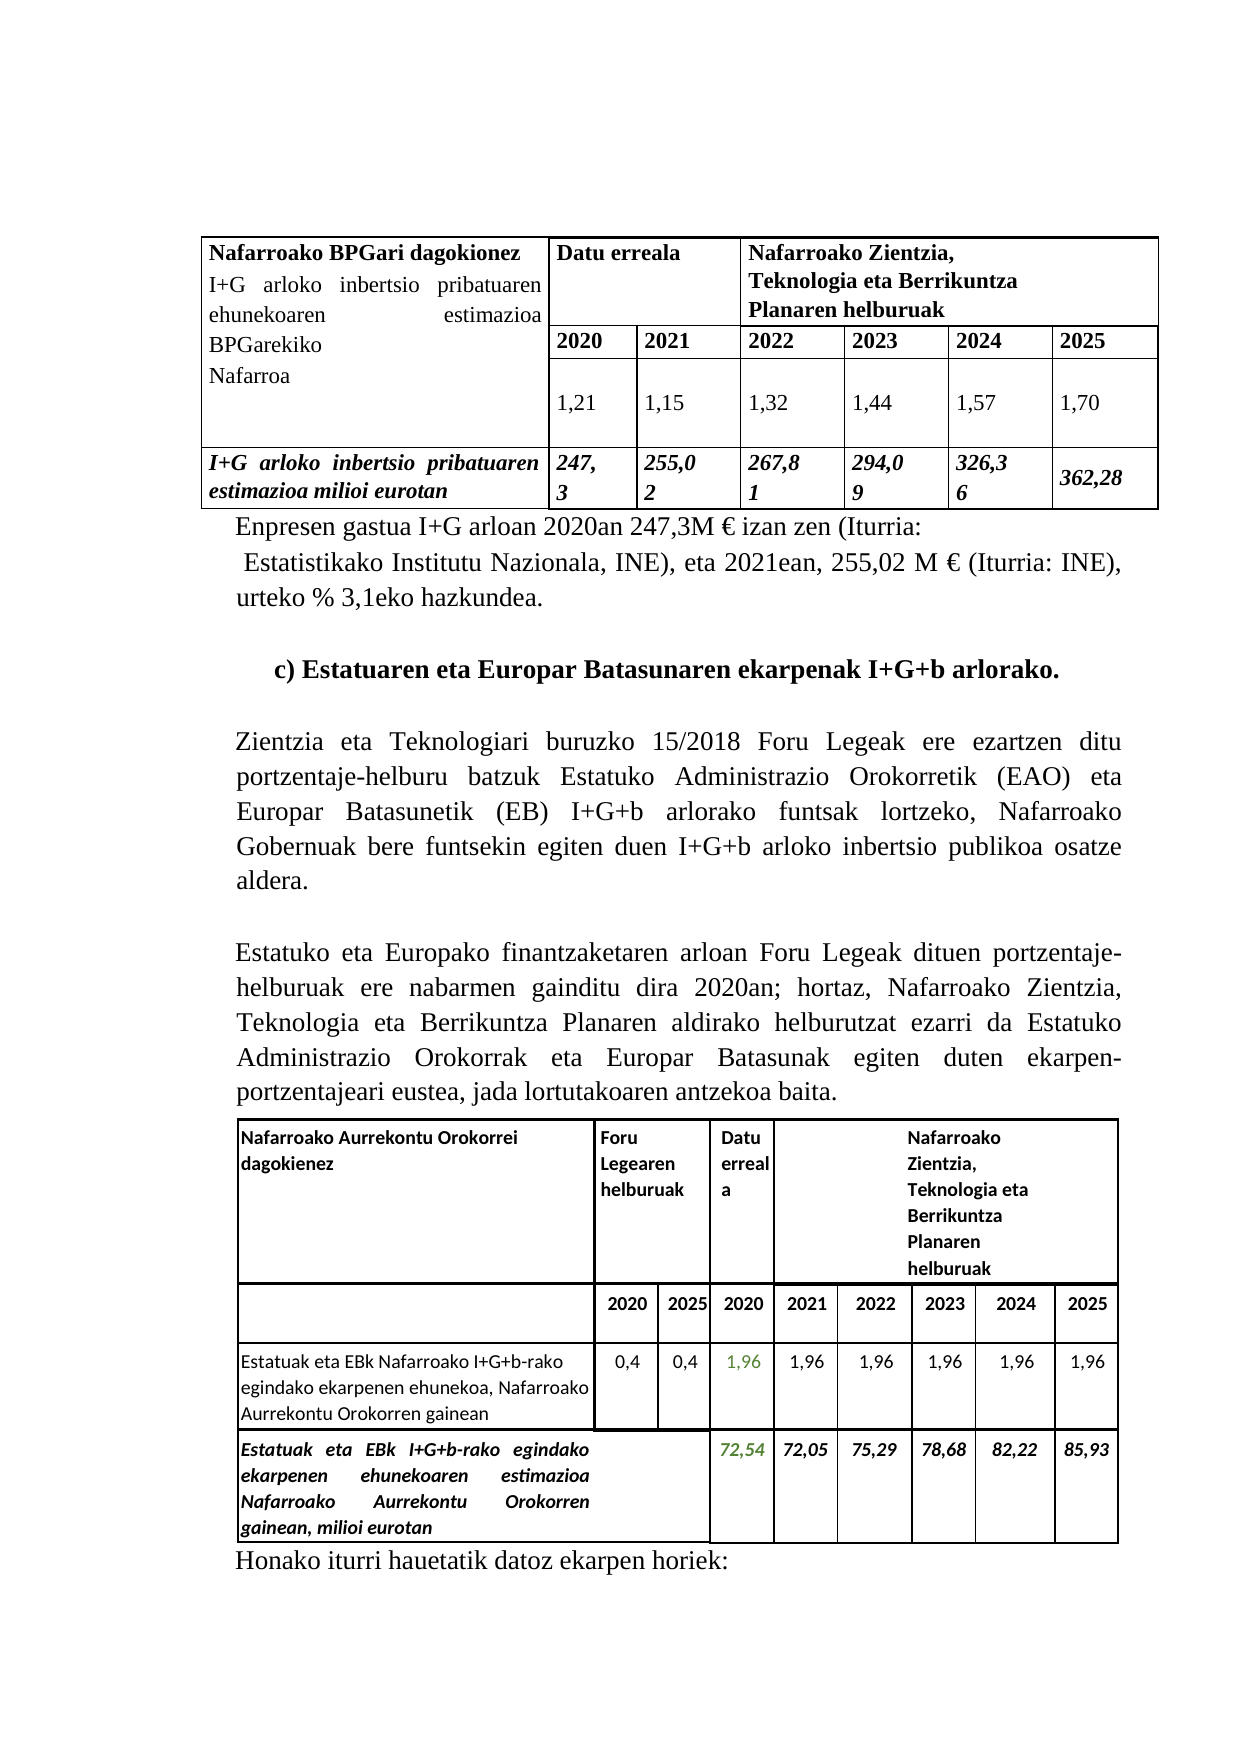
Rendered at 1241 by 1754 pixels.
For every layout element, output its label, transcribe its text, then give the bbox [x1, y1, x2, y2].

table_cell 1,70 [1053, 359, 1157, 447]
table_header Nafarroako Aurrekontu Orokorrei dagokienez [239, 1121, 593, 1282]
table_cell 2025 [1053, 327, 1157, 358]
table_cell 255,0 2 [638, 448, 740, 508]
table_header Nafarroako Zientzia, Teknologia eta Berrikuntza Planaren helburuak [912, 1121, 1055, 1282]
table_cell 1,57 [949, 359, 1052, 447]
table_cell 2020 [711, 1285, 773, 1341]
text c) Estatuaren eta Europar Batasunaren ekarpenak I+G+b arlorako. [274, 653, 1123, 684]
table_cell 2022 [838, 1286, 911, 1341]
table_cell 1,21 [550, 359, 636, 447]
table_cell 75,29 [838, 1431, 911, 1541]
table_cell 294,0 9 [845, 448, 948, 508]
table_cell [239, 1285, 593, 1341]
table_cell 2021 [638, 326, 740, 358]
text Enpresen gastua I+G arloan 2020an 247,3M € izan zen (Iturria: [235, 510, 1123, 541]
table_cell 2020 [550, 326, 636, 358]
text Estatuko eta Europako finantzaketaren arloan Foru Legeak dituen portzentaje-helburuak ere nabarmen gainditu dira 2020an; hortaz, Nafarroako Zientzia, Teknologia eta Berrikuntza Planaren aldirako helburutzat ezarri da Estatuko Administrazio Orokorrak eta Europar Batasunak egiten duten ekarpen-portzentajeari eustea, jada lortutakoaren antzekoa baita. [235, 936, 1123, 1107]
table_cell 72,54 [711, 1431, 773, 1541]
table_cell 1,32 [741, 359, 844, 447]
table_cell 1,96 [711, 1344, 773, 1428]
table_cell 1,96 [976, 1344, 1054, 1428]
table_cell 2024 [976, 1286, 1054, 1341]
table_cell 247, 3 [550, 448, 636, 508]
table_header [1055, 1121, 1117, 1282]
table_cell I+G arloko inbertsio pribatuaren estimazioa milioi eurotan [202, 448, 548, 508]
table_cell 1,15 [638, 359, 740, 447]
table_cell 1,96 [838, 1344, 911, 1428]
table_cell 2023 [845, 327, 948, 358]
table_cell 2021 [775, 1286, 837, 1341]
text Zientzia eta Teknologiari buruzko 15/2018 Foru Legeak ere ezartzen ditu portzentaje-helburu batzuk Estatuko Administrazio Orokorretik (EAO) eta Europar Batasunetik (EB) I+G+b arlorako funtsak lortzeko, Nafarroako Gobernuak bere funtsekin egiten duen I+G+b arloko inbertsio publikoa osatze aldera. [235, 725, 1123, 896]
table_cell 1,96 [913, 1344, 975, 1428]
table_header [1052, 239, 1158, 324]
text Honako iturri hauetatik datoz ekarpen horiek: [235, 1544, 1123, 1575]
table_cell 2022 [741, 327, 844, 358]
table_cell 267,8 1 [741, 448, 844, 508]
table_header Nafarroako Zientzia, Teknologia eta Berrikuntza Planaren helburuak [741, 239, 1052, 324]
table_cell 72,05 [775, 1431, 837, 1541]
table_cell 2025 [659, 1285, 709, 1341]
table_cell 2023 [913, 1286, 975, 1341]
table_header Datu erreala [550, 239, 740, 324]
table_cell 2024 [949, 327, 1052, 358]
table_header [775, 1121, 837, 1282]
table_cell 362,28 [1053, 448, 1157, 508]
table_cell 1,44 [845, 359, 948, 447]
table_header Nafarroako BPGari dagokionez I+G arloko inbertsio pribatuaren ehunekoaren estimazioa BPGarekiko Nafarroa [202, 238, 548, 447]
table_cell 85,93 [1056, 1431, 1117, 1541]
text Estatistikako Institutu Nazionala, INE), eta 2021ean, 255,02 M € (Iturria: INE), urteko % 3,1eko hazkundea. [235, 546, 1123, 612]
table_cell Estatuak eta EBk Nafarroako I+G+b-rako egindako ekarpenen ehunekoa, Nafarroako Aurrekontu Orokorren gainean [239, 1344, 593, 1428]
table_cell 2025 [1056, 1286, 1117, 1341]
table_cell 78,68 [913, 1431, 975, 1541]
table_cell 2020 [596, 1285, 657, 1341]
table_cell 0,4 [659, 1344, 709, 1428]
table_header [837, 1121, 912, 1282]
table_cell 1,96 [775, 1344, 837, 1428]
table_cell Estatuak eta EBk I+G+b-rako egindako ekarpenen ehunekoaren estimazioa Nafarroako Aurrekontu Orokorren gainean, milioi eurotan [239, 1431, 594, 1541]
table_cell 326,3 6 [949, 448, 1052, 508]
table_header Datu erreala [711, 1121, 773, 1282]
table_cell [594, 1432, 709, 1541]
table_cell 1,96 [1056, 1344, 1117, 1428]
table_cell 82,22 [976, 1431, 1054, 1541]
table_header Foru Legearen helburuak [596, 1121, 709, 1282]
table_cell 0,4 [596, 1344, 657, 1428]
